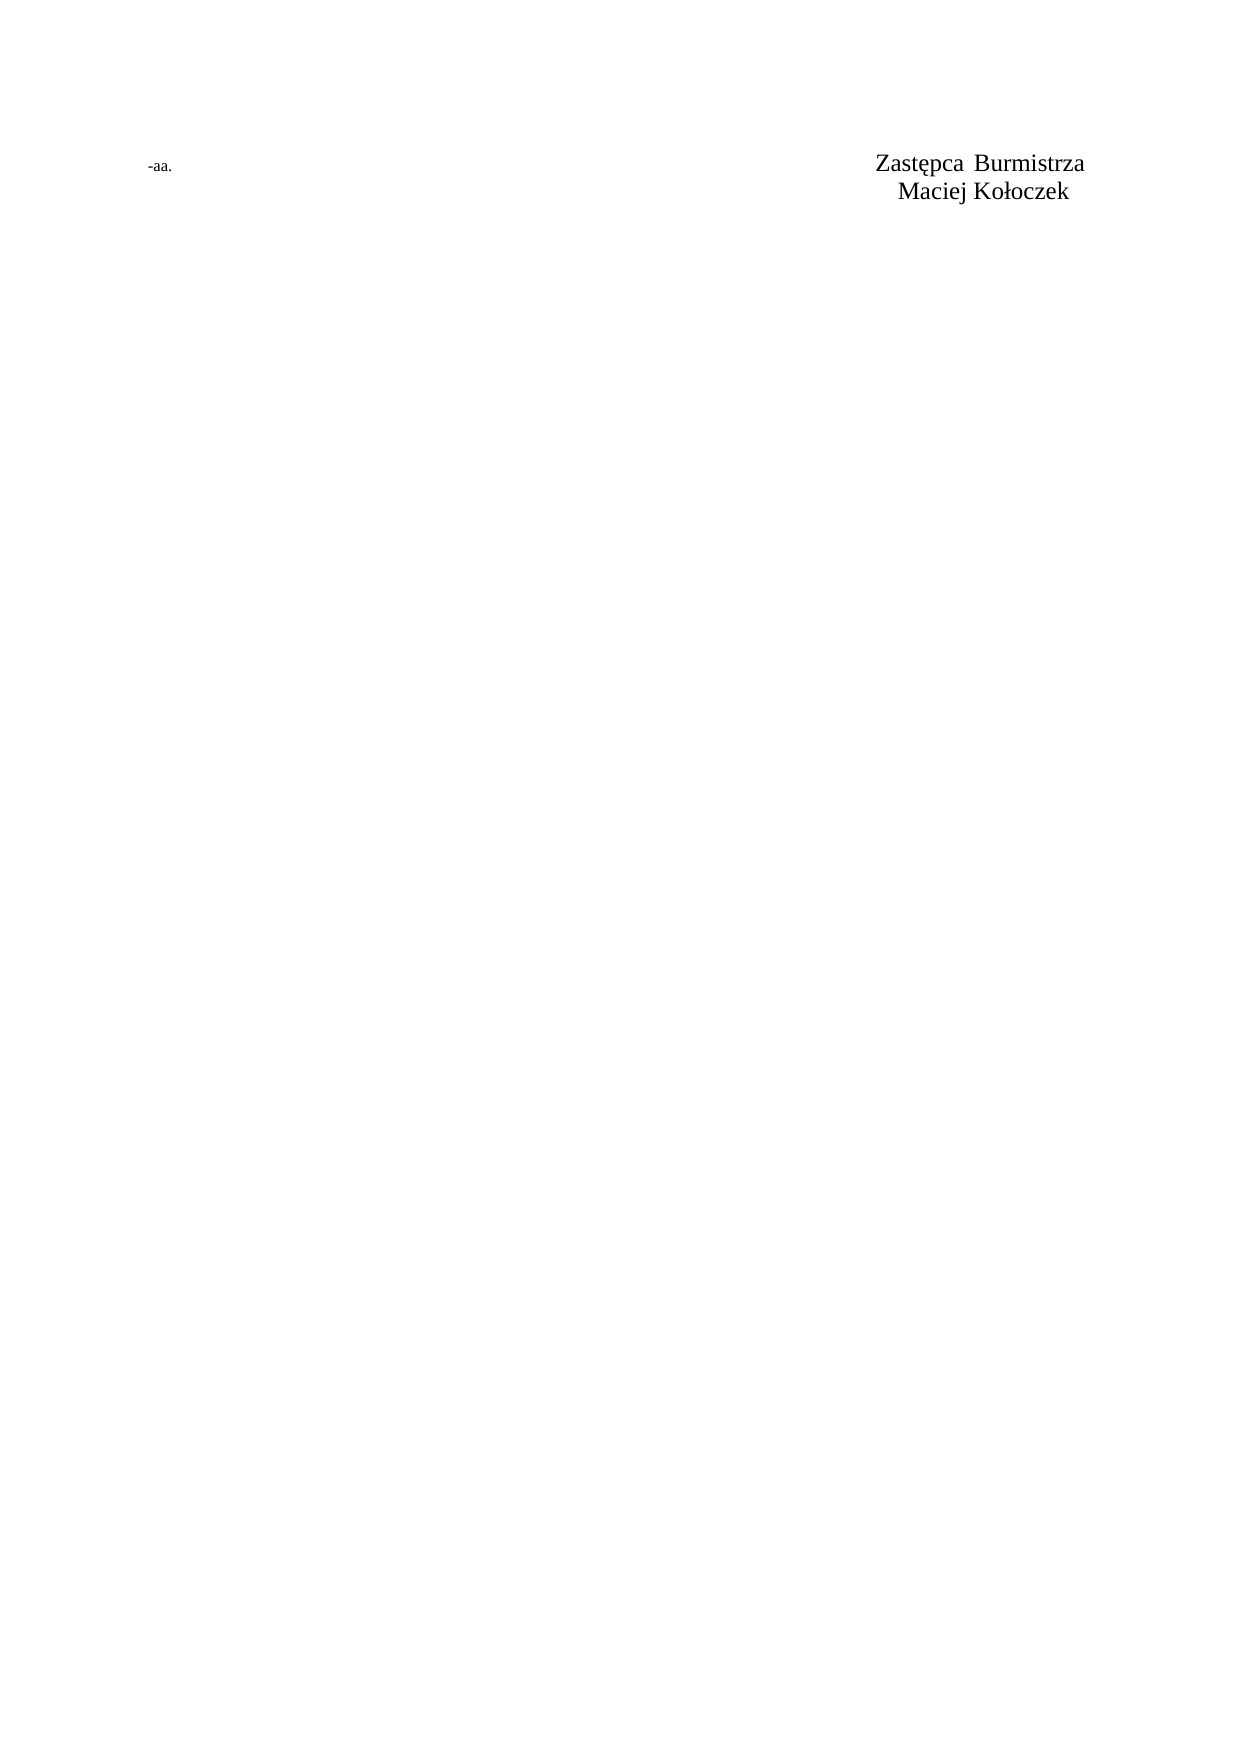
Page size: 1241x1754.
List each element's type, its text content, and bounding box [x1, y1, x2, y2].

text -aa. Zastępca Burmistrza Maciej Kołoczek [148, 148, 1093, 205]
